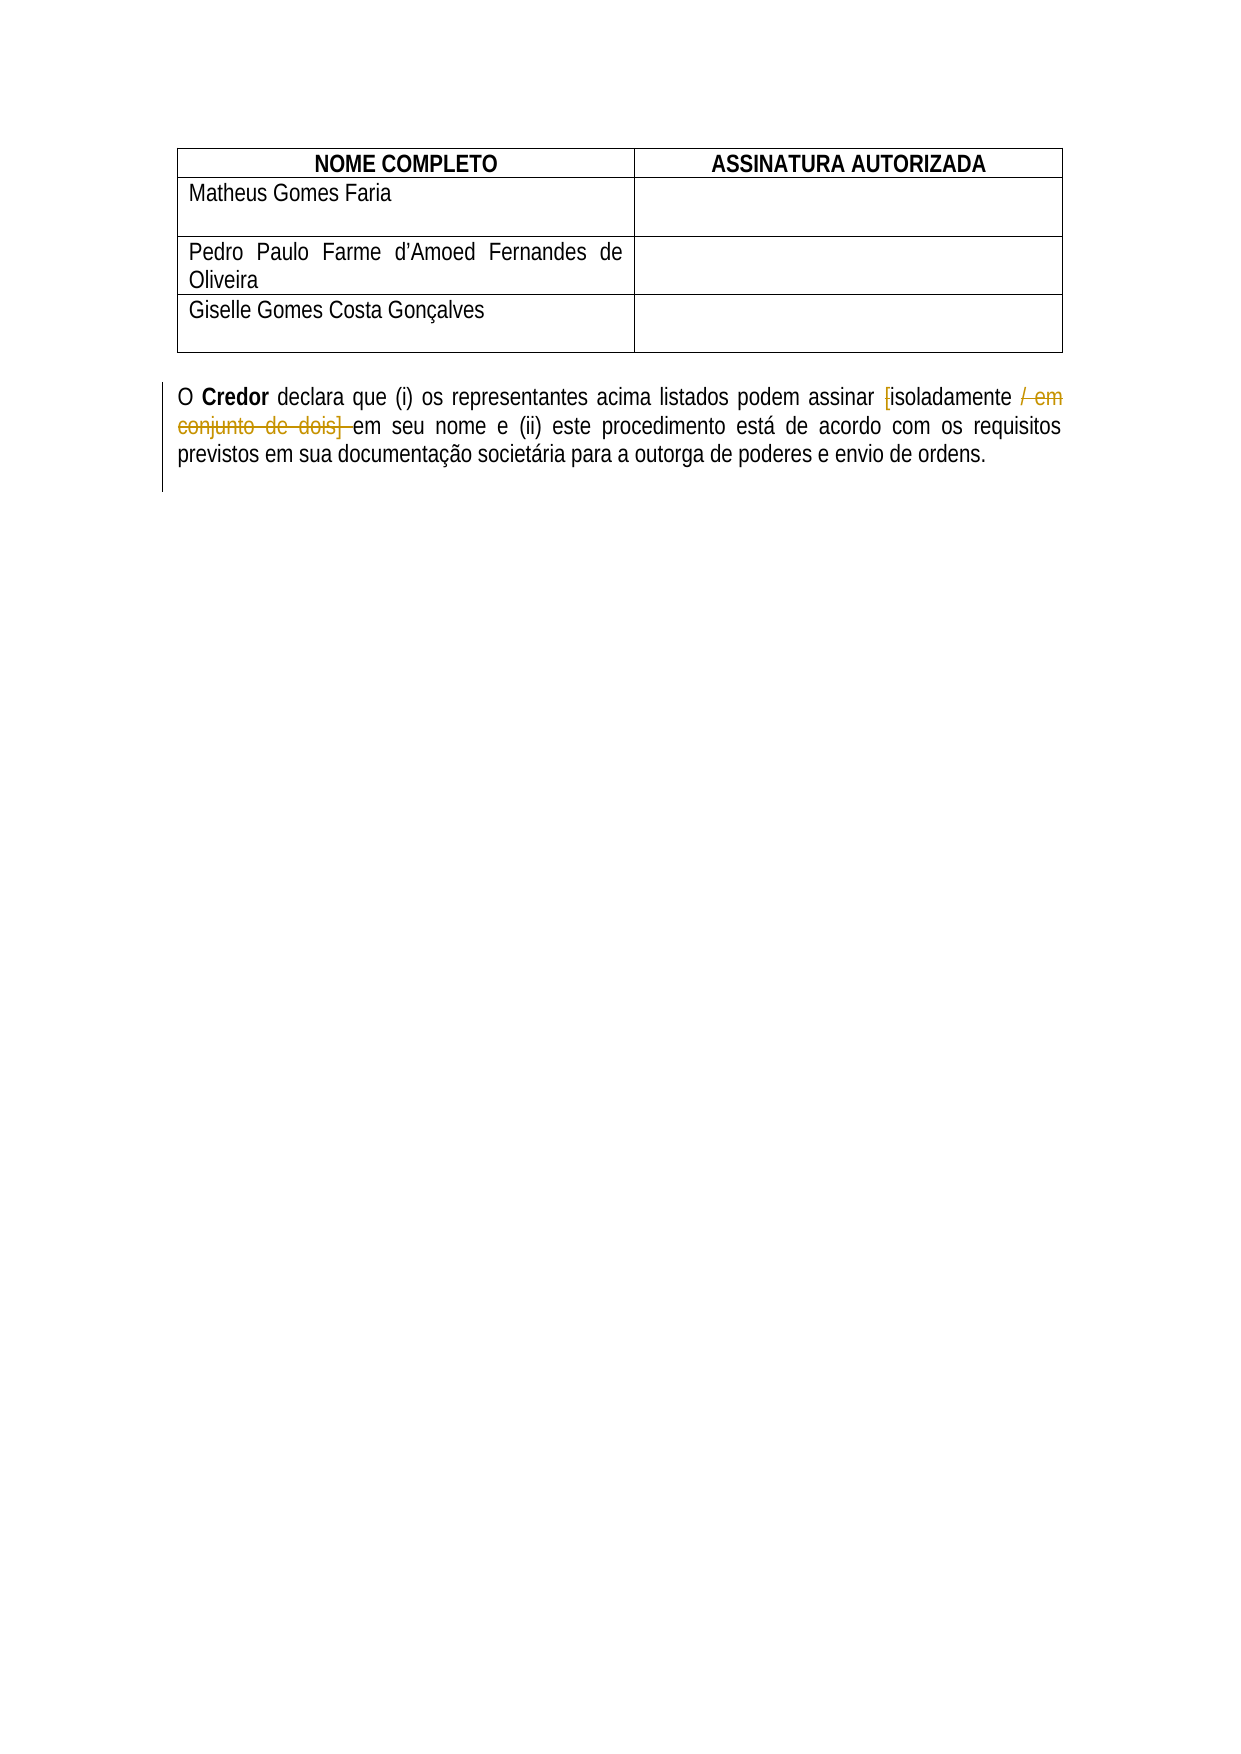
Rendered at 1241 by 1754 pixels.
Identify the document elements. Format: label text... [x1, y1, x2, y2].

table_header NOME COMPLETO [178, 149, 634, 177]
table_cell Giselle Gomes Costa Gonçalves [178, 295, 634, 352]
table_cell [635, 178, 1062, 236]
table_cell [635, 237, 1062, 294]
table_cell Matheus Gomes Faria [178, 178, 634, 236]
text O Credor declara que (i) os representantes acima listados podem assinar isoladamente em seu nome e (ii) este procedimento está de acordo com os requisitos previstos em sua documentação societária para a outorga de poderes e envio de ordens. [177, 382, 1063, 468]
table_cell [635, 295, 1062, 352]
table_cell Pedro Paulo Farme d’Amoed Fernandes de Oliveira [178, 237, 634, 294]
table_header ASSINATURA AUTORIZADA [635, 149, 1062, 177]
